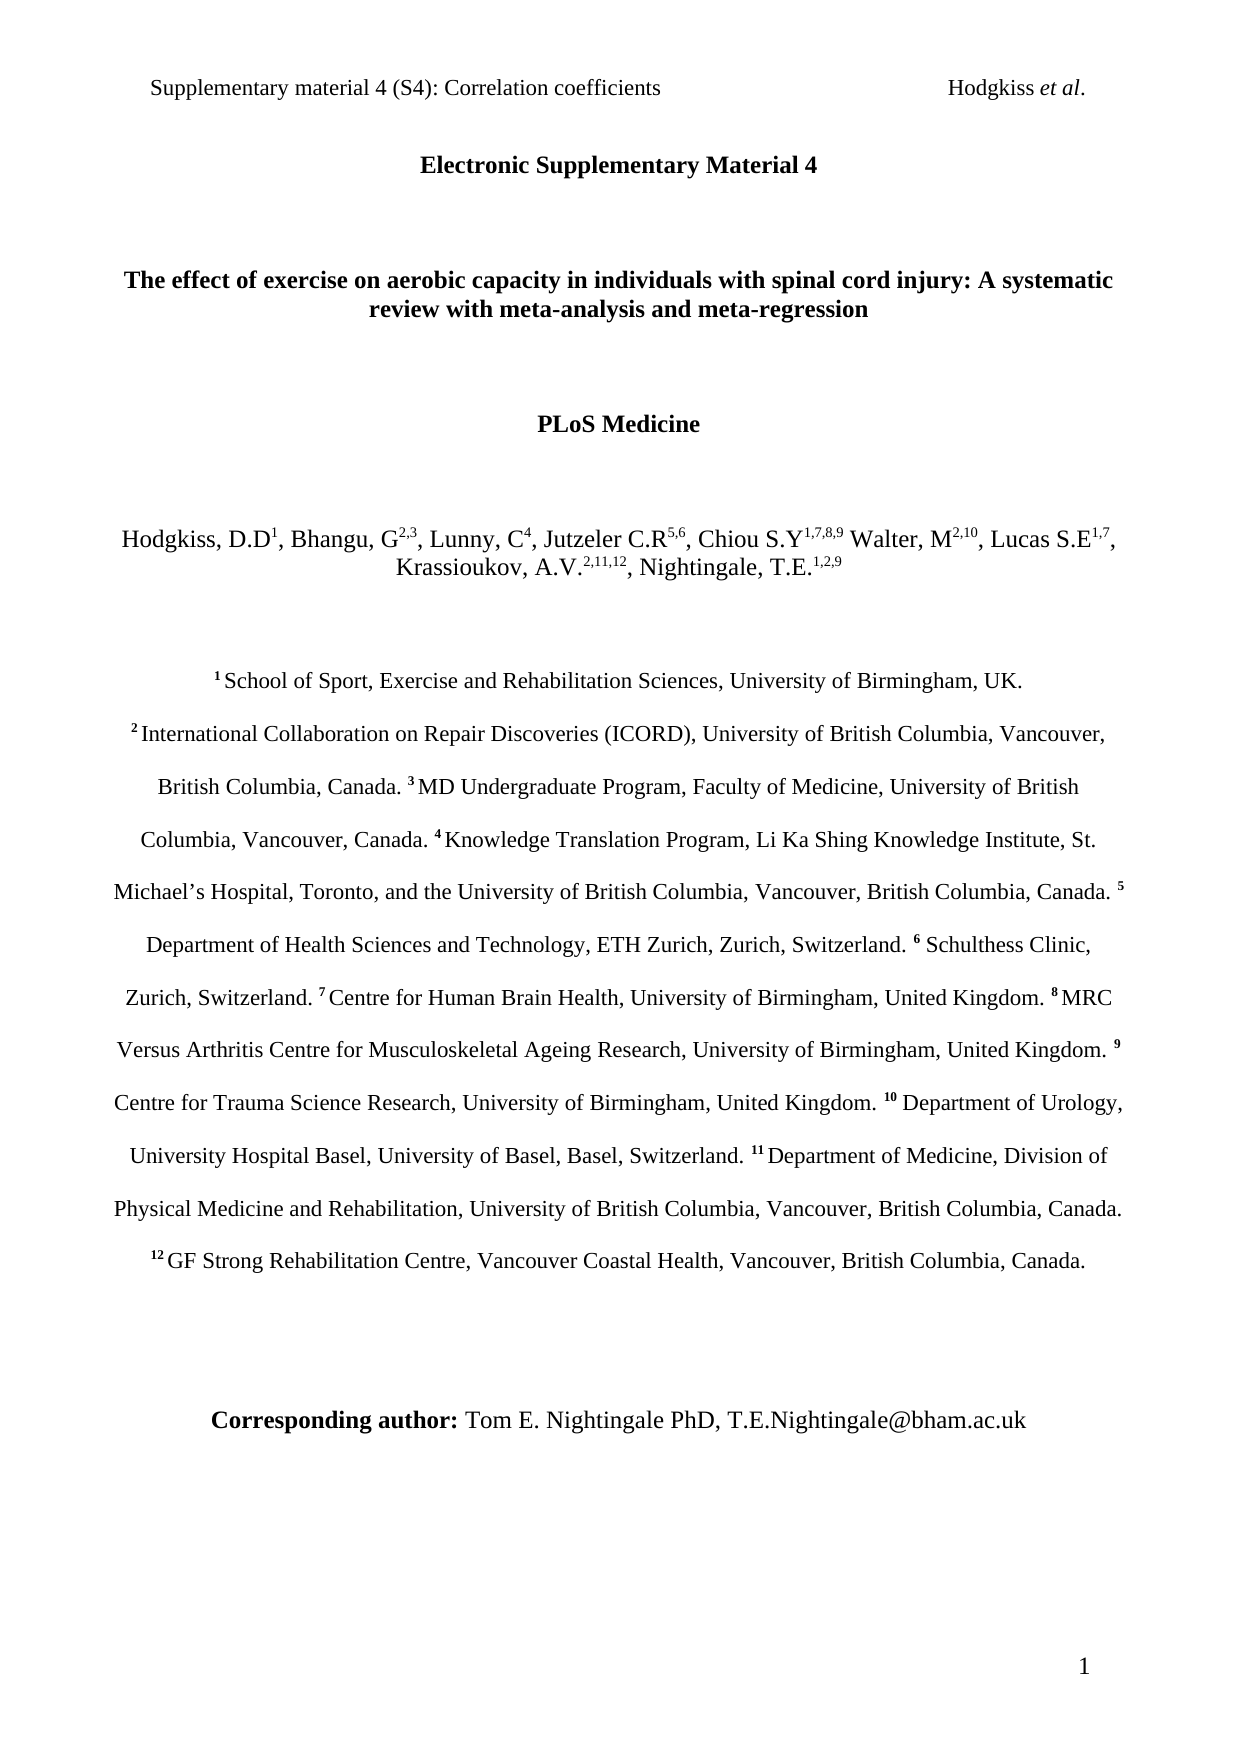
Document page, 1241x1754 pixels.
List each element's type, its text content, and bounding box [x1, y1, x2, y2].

text The effect of exercise on aerobic capacity in individuals with spinal cord injury: A systematic review with meta-analysis and meta-regression [112, 265, 1124, 322]
text PLoS Medicine [112, 409, 1124, 437]
text Hodgkiss, D.D1, Bhangu, G2,3, Lunny, C4, Jutzeler C.R5,6, Chiou S.Y1,7,8,9 Walter, M2,10, Lucas S.E1,7, Krassioukov, A.V.2,11,12, Nightingale, T.E.1,2,9 [112, 524, 1124, 581]
text 1 School of Sport, Exercise and Rehabilitation Sciences, University of Birmingham, UK. [112, 667, 1124, 694]
text 2 International Collaboration on Repair Discoveries (ICORD), University of British Columbia, Vancouver, British Columbia, Canada. 3 MD Undergraduate Program, Faculty of Medicine, University of British Columbia, Vancouver, Canada. 4 Knowledge Translation Program, Li Ka Shing Knowledge Institute, St. Michael’s Hospital, Toronto, and the University of British Columbia, Vancouver, British Columbia, Canada. 5 Department of Health Sciences and Technology, ETH Zurich, Zurich, Switzerland. 6 Schulthess Clinic, Zurich, Switzerland. 7 Centre for Human Brain Health, University of Birmingham, United Kingdom. 8 MRC Versus Arthritis Centre for Musculoskeletal Ageing Research, University of Birmingham, United Kingdom. 9 Centre for Trauma Science Research, University of Birmingham, United Kingdom. 10 Department of Urology, University Hospital Basel, University of Basel, Basel, Switzerland. 11 Department of Medicine, Division of Physical Medicine and Rehabilitation, University of British Columbia, Vancouver, British Columbia, Canada. 12 GF Strong Rehabilitation Centre, Vancouver Coastal Health, Vancouver, British Columbia, Canada. [112, 720, 1124, 1274]
text Electronic Supplementary Material 4 [112, 150, 1124, 179]
text Corresponding author: Tom E. Nightingale PhD, T.E.Nightingale@bham.ac.uk [112, 1405, 1124, 1434]
